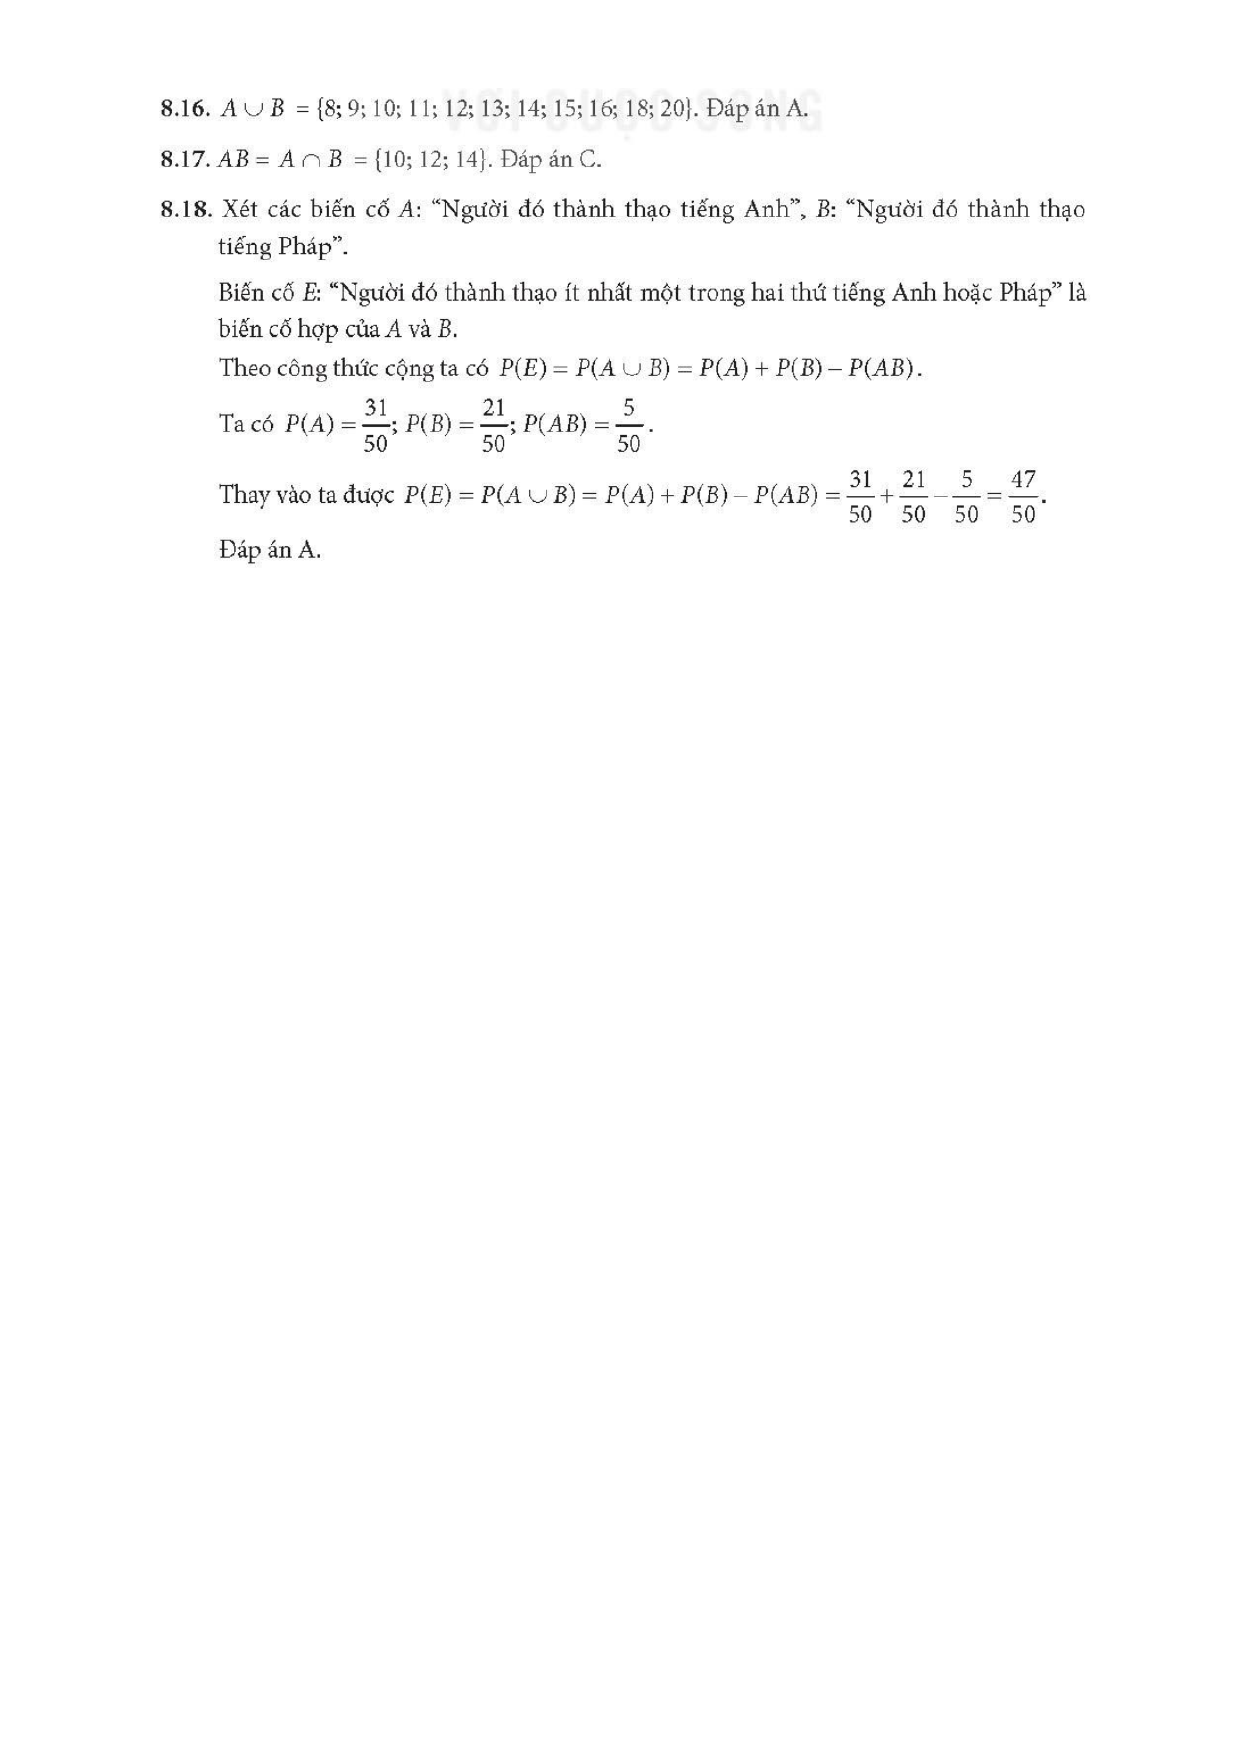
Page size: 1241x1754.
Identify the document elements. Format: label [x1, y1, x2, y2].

picture [150, 88, 1091, 568]
